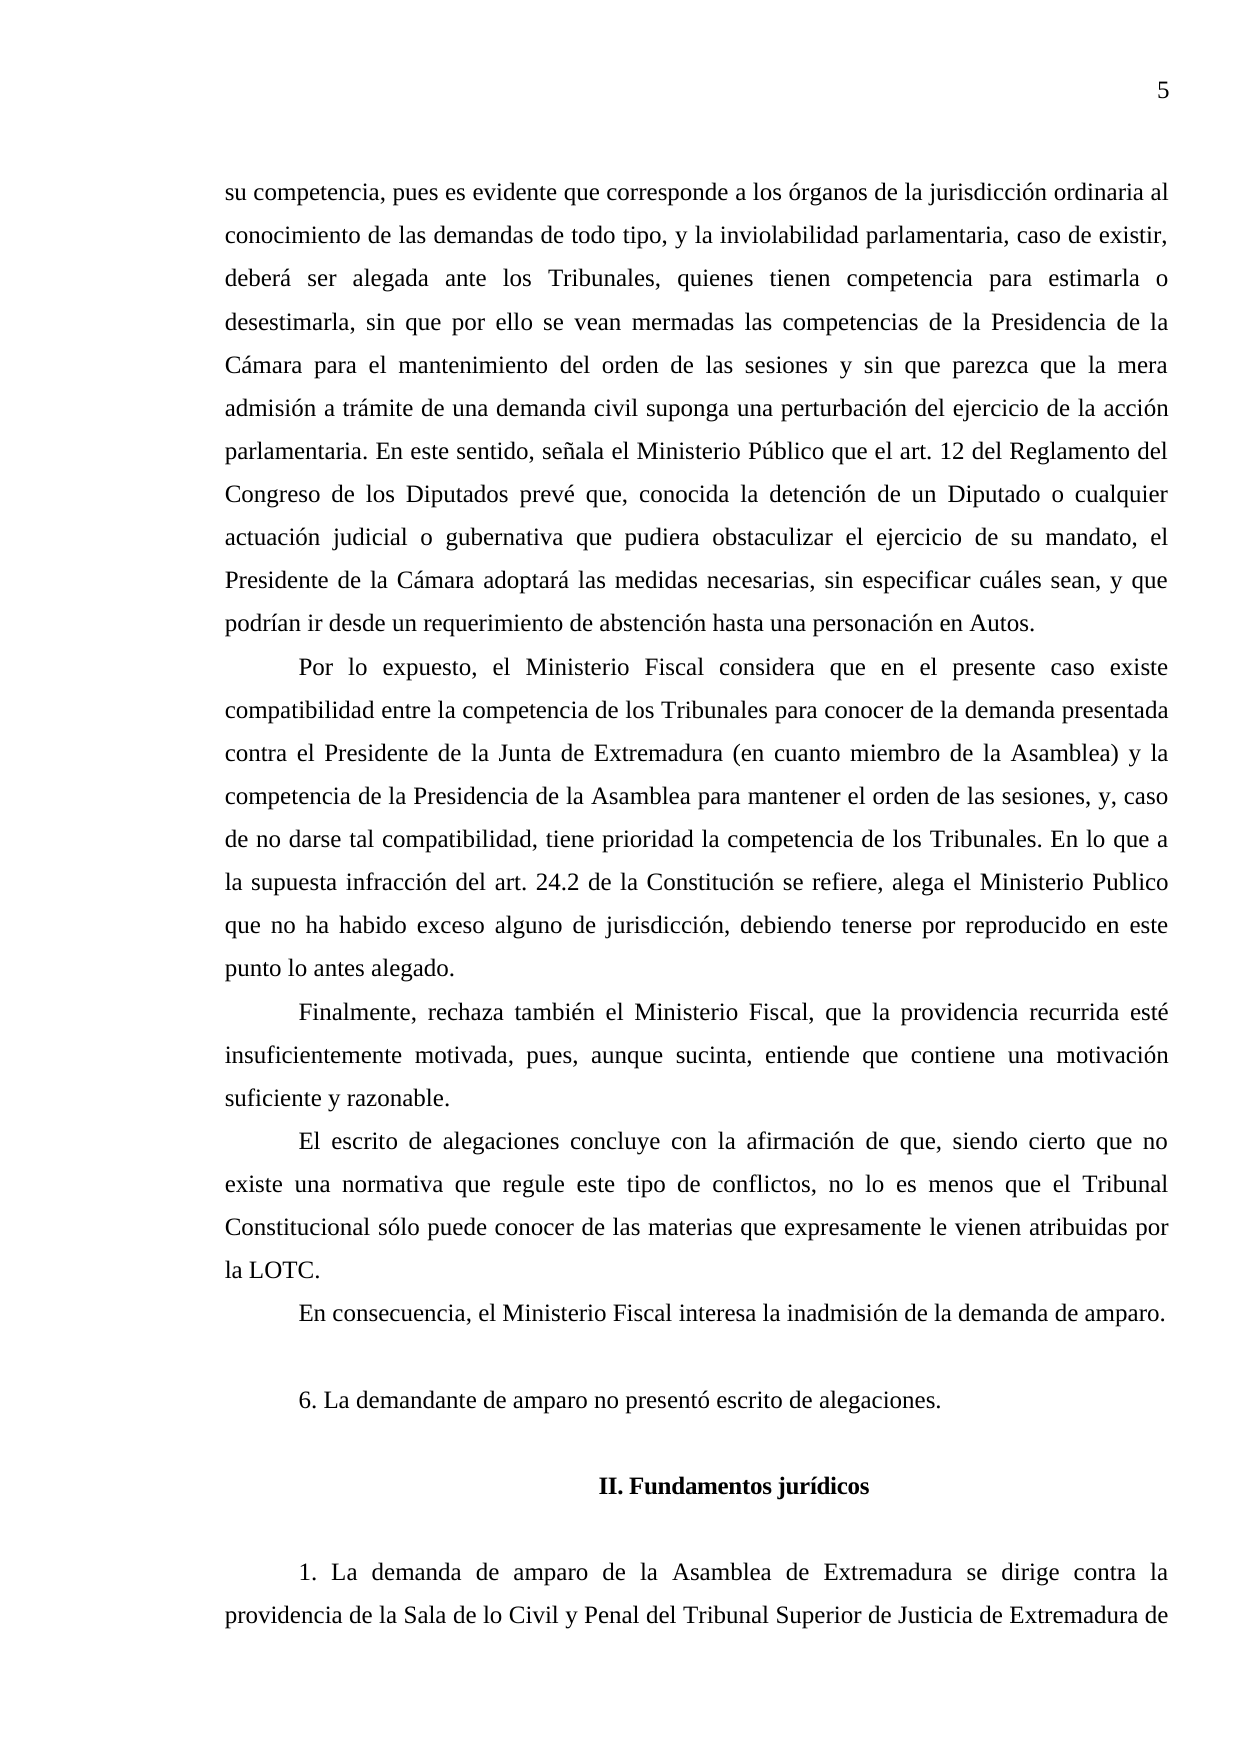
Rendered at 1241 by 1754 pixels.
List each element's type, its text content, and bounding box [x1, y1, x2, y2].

text Por lo expuesto, el Ministerio Fiscal considera que en el presente caso existe compatibilidad entre la competencia de los Tribunales para conocer de la demanda presentada contra el Presidente de la Junta de Extremadura (en cuanto miembro de la Asamblea) y la competencia de la Presidencia de la Asamblea para mantener el orden de las sesiones, y, caso de no darse tal compatibilidad, tiene prioridad la competencia de los Tribunales. En lo que a la supuesta infracción del art. 24.2 de la Constitución se refiere, alega el Ministerio Publico que no ha habido exceso alguno de jurisdicción, debiendo tenerse por reproducido en este punto lo antes alegado. [224, 652, 1169, 982]
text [224, 177, 1169, 637]
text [224, 1557, 1169, 1629]
text En consecuencia, el Ministerio Fiscal interesa la inadmisión de la demanda de amparo. [224, 1298, 1169, 1327]
subtitle II. Fundamentos jurídicos [224, 1471, 1169, 1500]
text El escrito de alegaciones concluye con la afirmación de que, siendo cierto que no existe una normativa que regule este tipo de conflictos, no lo es menos que el Tribunal Constitucional sólo puede conocer de las materias que expresamente le vienen atribuidas por la LOTC. [224, 1126, 1169, 1284]
text 6. La demandante de amparo no presentó escrito de alegaciones. [224, 1385, 1169, 1413]
text Finalmente, rechaza también el Ministerio Fiscal, que la providencia recurrida esté insuficientemente motivada, pues, aunque sucinta, entiende que contiene una motivación suficiente y razonable. [224, 997, 1169, 1112]
